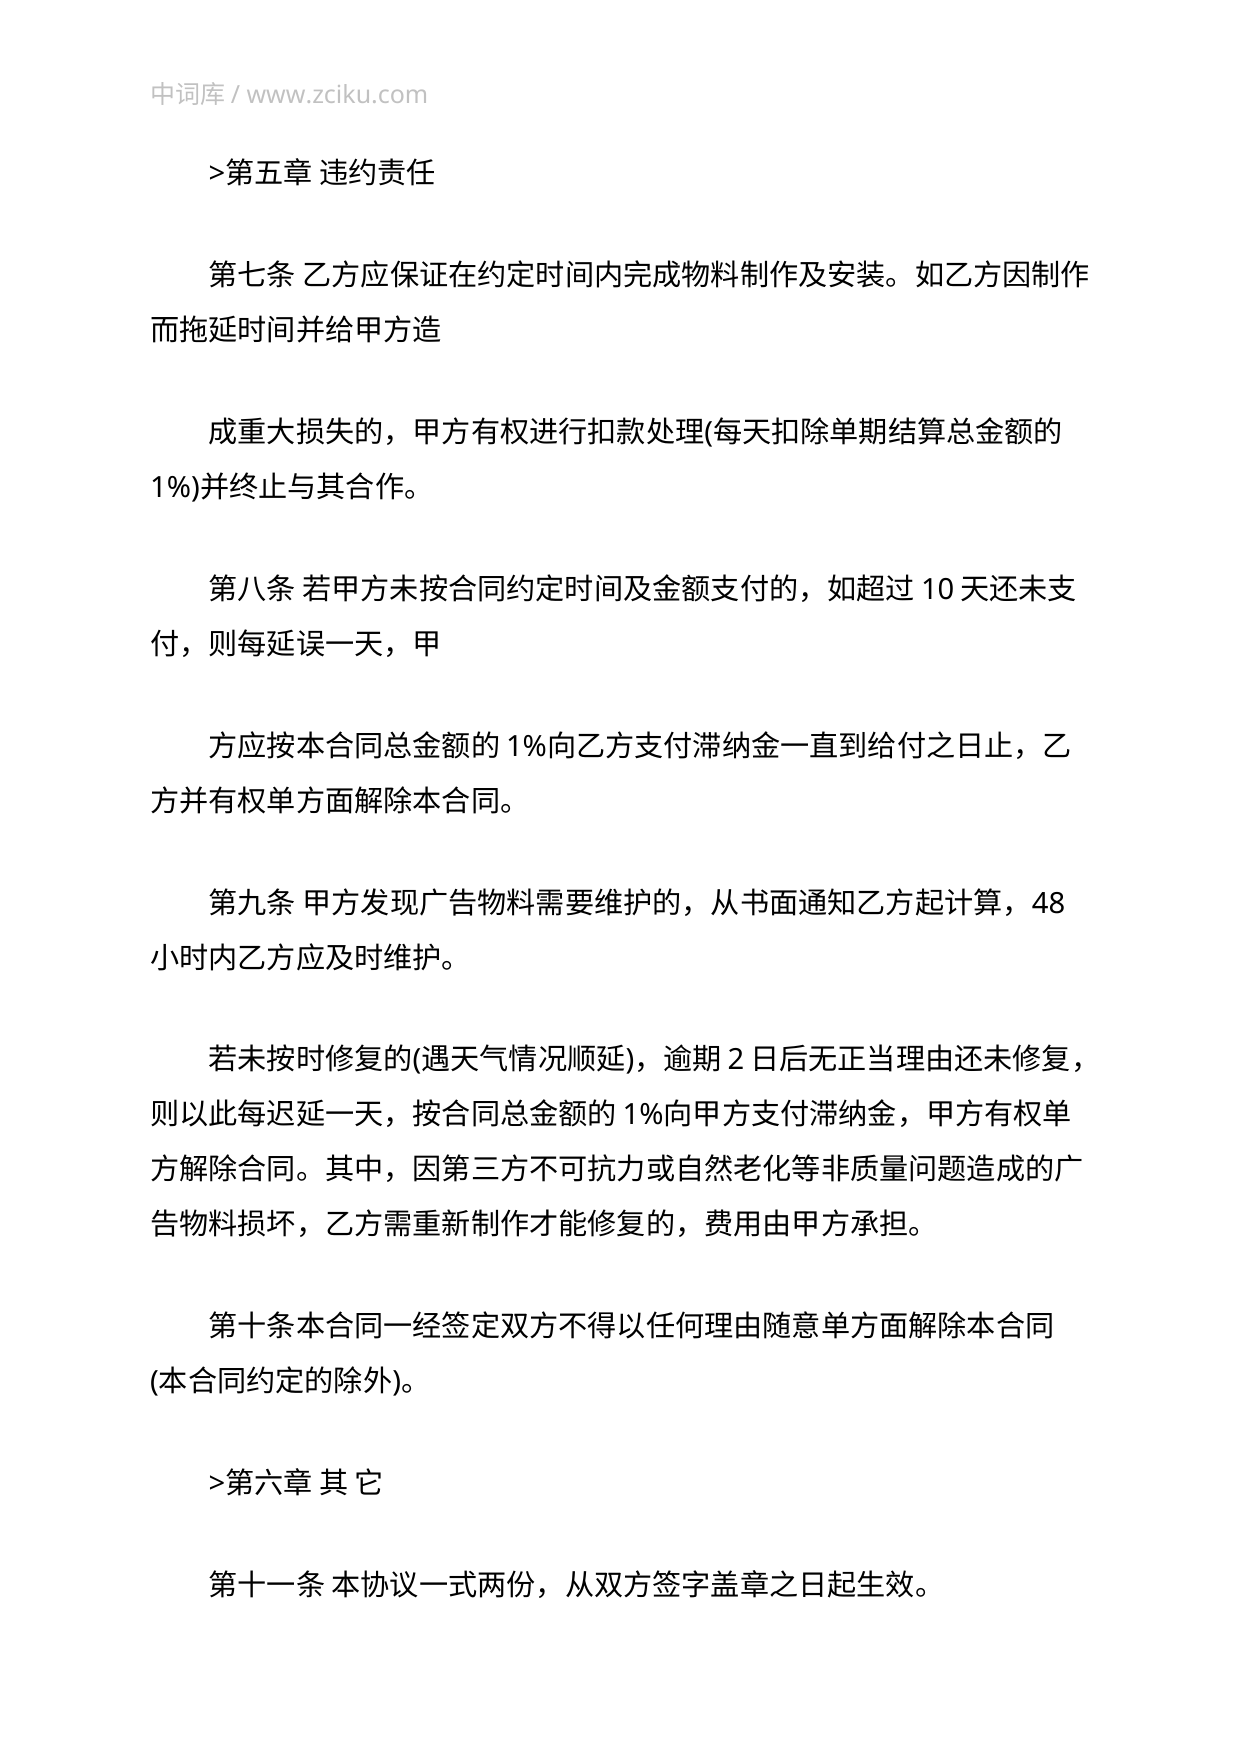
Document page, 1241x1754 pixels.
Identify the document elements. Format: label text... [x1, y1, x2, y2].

text 方应按本合同总金额的1%向乙方支付滞纳金一直到给付之日止，乙方并有权单方面解除本合同。 [150, 722, 1090, 820]
text 第八条 若甲方未按合同约定时间及金额支付的，如超过10天还未支付，则每延误一天，甲 [150, 566, 1090, 663]
text >第六章 其 它 [150, 1459, 1090, 1502]
text 若未按时修复的(遇天气情况顺延)，逾期2日后无正当理由还未修复，则以此每迟延一天，按合同总金额的1%向甲方支付滞纳金，甲方有权单方解除合同。其中，因第三方不可抗力或自然老化等非质量问题造成的广告物料损坏，乙方需重新制作才能修复的，费用由甲方承担。 [150, 1036, 1090, 1243]
text 第十一条 本协议一式两份，从双方签字盖章之日起生效。 [150, 1561, 1090, 1604]
text 成重大损失的，甲方有权进行扣款处理(每天扣除单期结算总金额的1%)并终止与其合作。 [150, 409, 1090, 506]
text 第十条本合同一经签定双方不得以任何理由随意单方面解除本合同(本合同约定的除外)。 [150, 1303, 1090, 1400]
text >第五章 违约责任 [150, 150, 1090, 192]
text 第九条 甲方发现广告物料需要维护的，从书面通知乙方起计算，48小时内乙方应及时维护。 [150, 879, 1090, 976]
text 第七条 乙方应保证在约定时间内完成物料制作及安装。如乙方因制作而拖延时间并给甲方造 [150, 252, 1090, 349]
